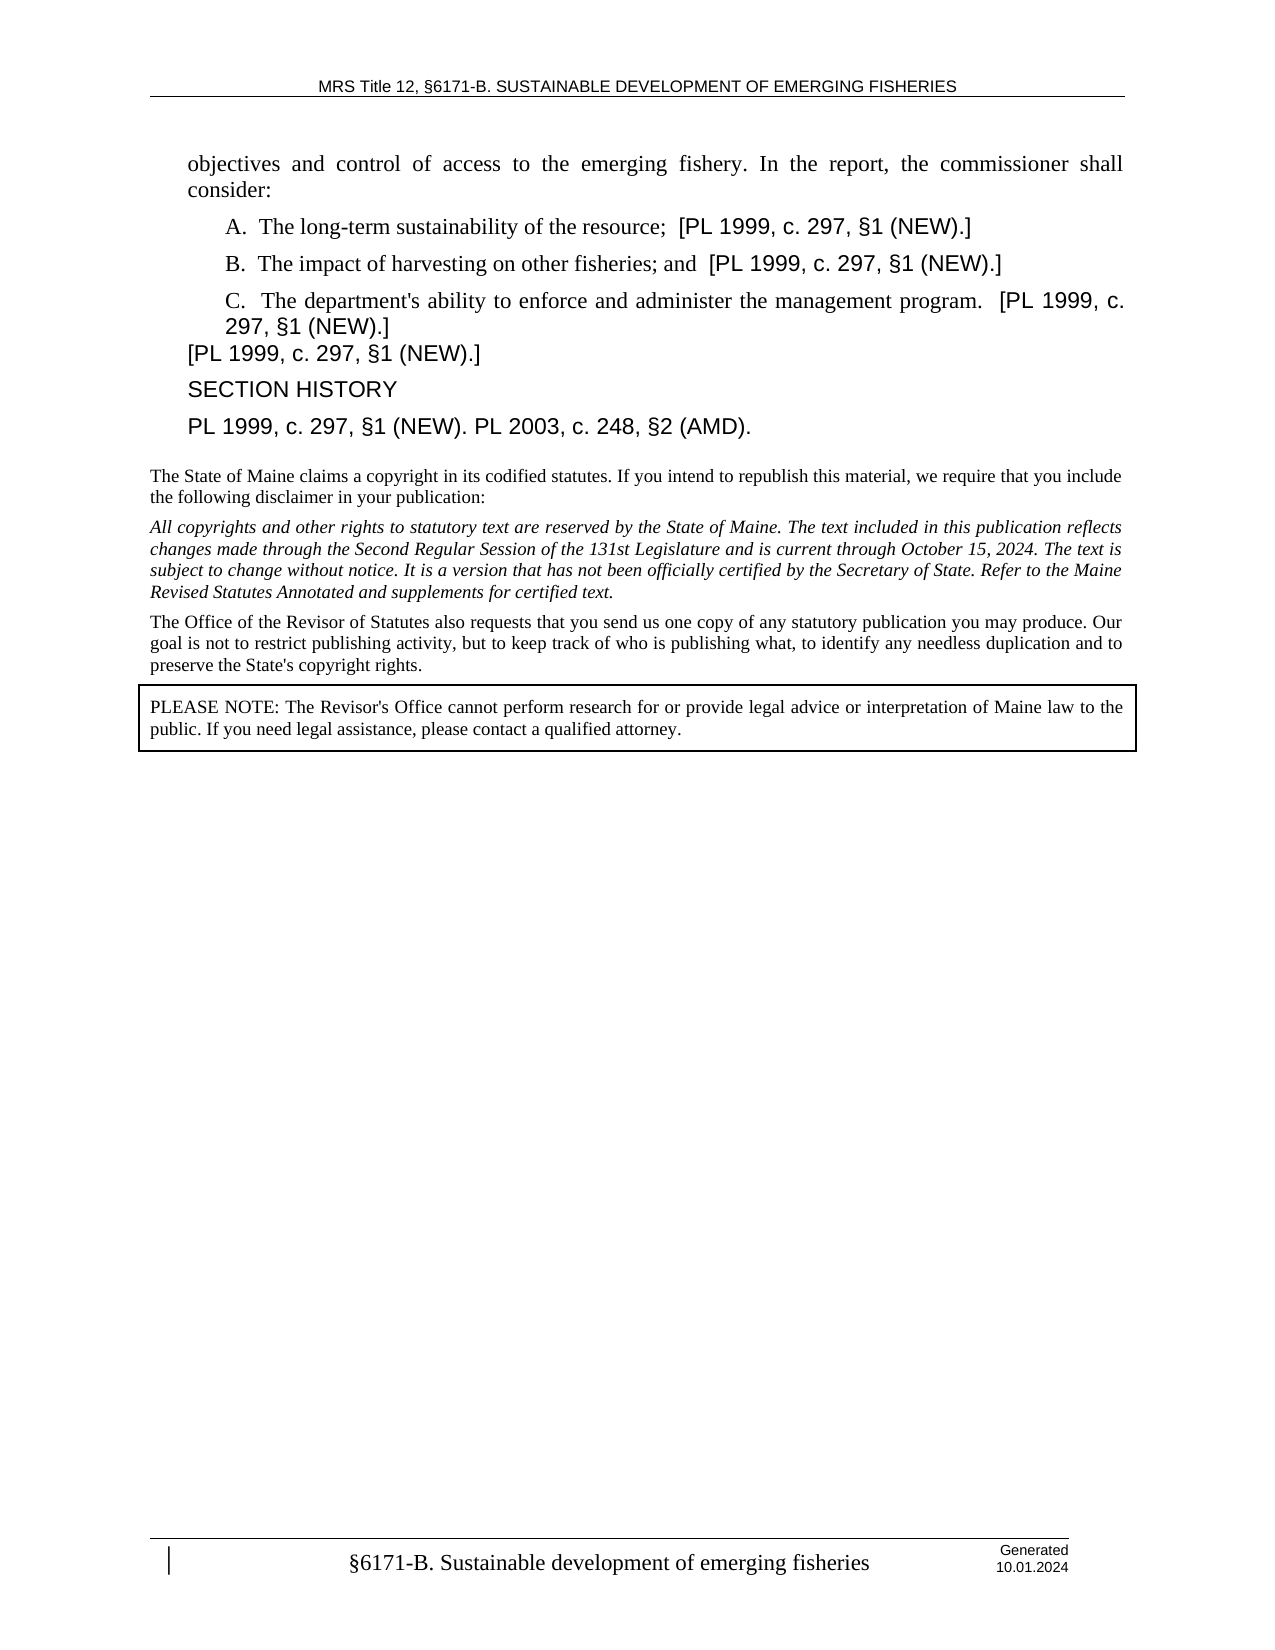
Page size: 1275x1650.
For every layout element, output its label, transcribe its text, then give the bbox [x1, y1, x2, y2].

text B. The impact of harvesting on other fisheries; and [PL 1999, c. 297, §1 (NEW).] [225, 250, 1125, 276]
text PL 1999, c. 297, §1 (NEW). PL 2003, c. 248, §2 (AMD). [187, 413, 1125, 439]
text C. The department's ability to enforce and administer the management program. [PL 1999, c. 297, §1 (NEW).] [225, 287, 1125, 340]
text SECTION HISTORY [187, 376, 1125, 403]
text All copyrights and other rights to statutory text are reserved by the State of Maine. The text included in this publication reflects changes made through the Second Regular Session of the 131st Legislature and is current through October 15, 2024 . The text is subject to change without notice. It is a version that has not been officially certified by the Secretary of State. Refer to the Maine Revised Statutes Annotated and supplements for certified text. [150, 516, 1125, 602]
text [187, 150, 1125, 203]
text [PL 1999, c. 297, §1 (NEW).] [187, 340, 1125, 366]
text The Office of the Revisor of Statutes also requests that you send us one copy of any statutory publication you may produce. Our goal is not to restrict publishing activity, but to keep track of who is publishing what, to identify any needless duplication and to preserve the State's copyright rights. [150, 611, 1125, 675]
text PLEASE NOTE: The Revisor's Office cannot perform research for or provide legal advice or interpretation of Maine law to the public. If you need legal assistance, please contact a qualified attorney. [140, 686, 1135, 750]
text The State of Maine claims a copyright in its codified statutes. If you intend to republish this material, we require that you include the following disclaimer in your publication: [150, 464, 1125, 508]
text A. The long-term sustainability of the resource; [PL 1999, c. 297, §1 (NEW).] [225, 213, 1125, 239]
